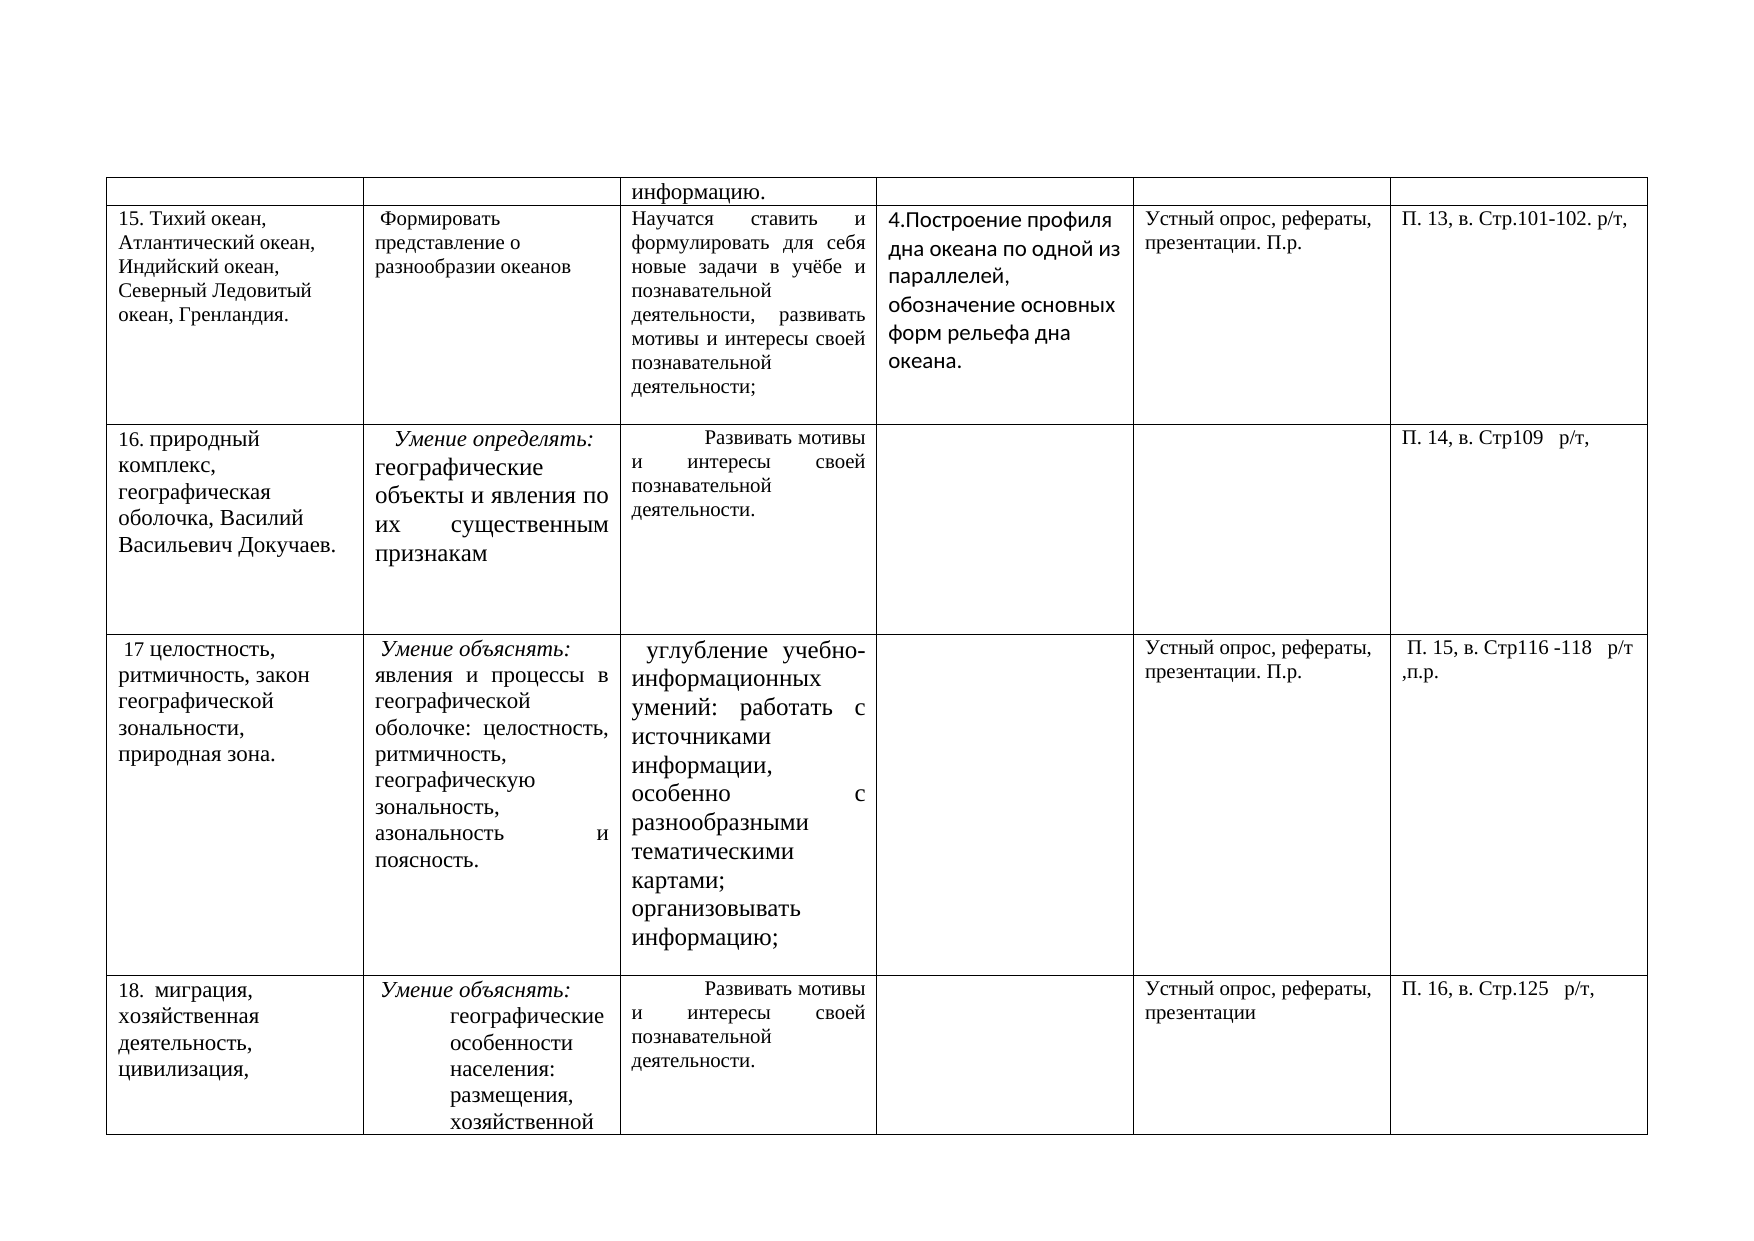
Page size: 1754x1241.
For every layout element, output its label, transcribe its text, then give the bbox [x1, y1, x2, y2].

table_cell П. 14, в. Стр109 р/т, [1391, 425, 1647, 634]
table_cell Умение объяснять: явления и процессы в географической оболочке: целостность, ритмичность, географическую зональность, азональность и поясность. [364, 635, 620, 975]
table_cell Устный опрос, рефераты, презентации. П.р. [1134, 206, 1390, 424]
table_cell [364, 976, 620, 1134]
table_cell 16. природный комплекс, географическая оболочка, Василий Васильевич Докучаев. [107, 425, 363, 634]
table_cell [877, 178, 1133, 204]
table_cell [877, 976, 1133, 1134]
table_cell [107, 178, 363, 204]
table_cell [1391, 178, 1647, 204]
table_cell 15. Тихий океан, Атлантический океан, Индийский океан, Северный Ледовитый океан, Гренландия. [107, 206, 363, 424]
table_cell углубление учебно-информационных умений: работать с источниками информации, особенно с разнообразными тематическими картами; организовывать информацию; [621, 635, 876, 975]
table_cell П. 15, в. Стр116 -118 р/т ,п.р. [1391, 635, 1647, 975]
table_cell [877, 425, 1133, 634]
table_cell [877, 635, 1133, 975]
table_cell П. 13, в. Стр.101-102. р/т, [1391, 206, 1647, 424]
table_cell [1134, 178, 1390, 204]
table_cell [107, 976, 363, 1134]
table_cell Устный опрос, рефераты, презентации. П.р. [1134, 635, 1390, 975]
table_cell 17 целостность, ритмичность, закон географической зональности, природная зона. [107, 635, 363, 975]
table_cell Умение определять: географические объекты и явления по их существенным признакам [364, 425, 620, 634]
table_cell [364, 178, 620, 204]
table_cell Развивать мотивы и интересы своей познавательной деятельности. [621, 425, 876, 634]
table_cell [1134, 976, 1390, 1134]
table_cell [621, 976, 876, 1134]
table_cell [1134, 425, 1390, 634]
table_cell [1391, 976, 1647, 1134]
table_cell Формировать представление о разнообразии океанов [364, 206, 620, 424]
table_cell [621, 178, 876, 204]
table_cell 4.Построение профиля дна океана по одной из параллелей, обозначение основных форм рельефа дна океана. [877, 206, 1133, 424]
